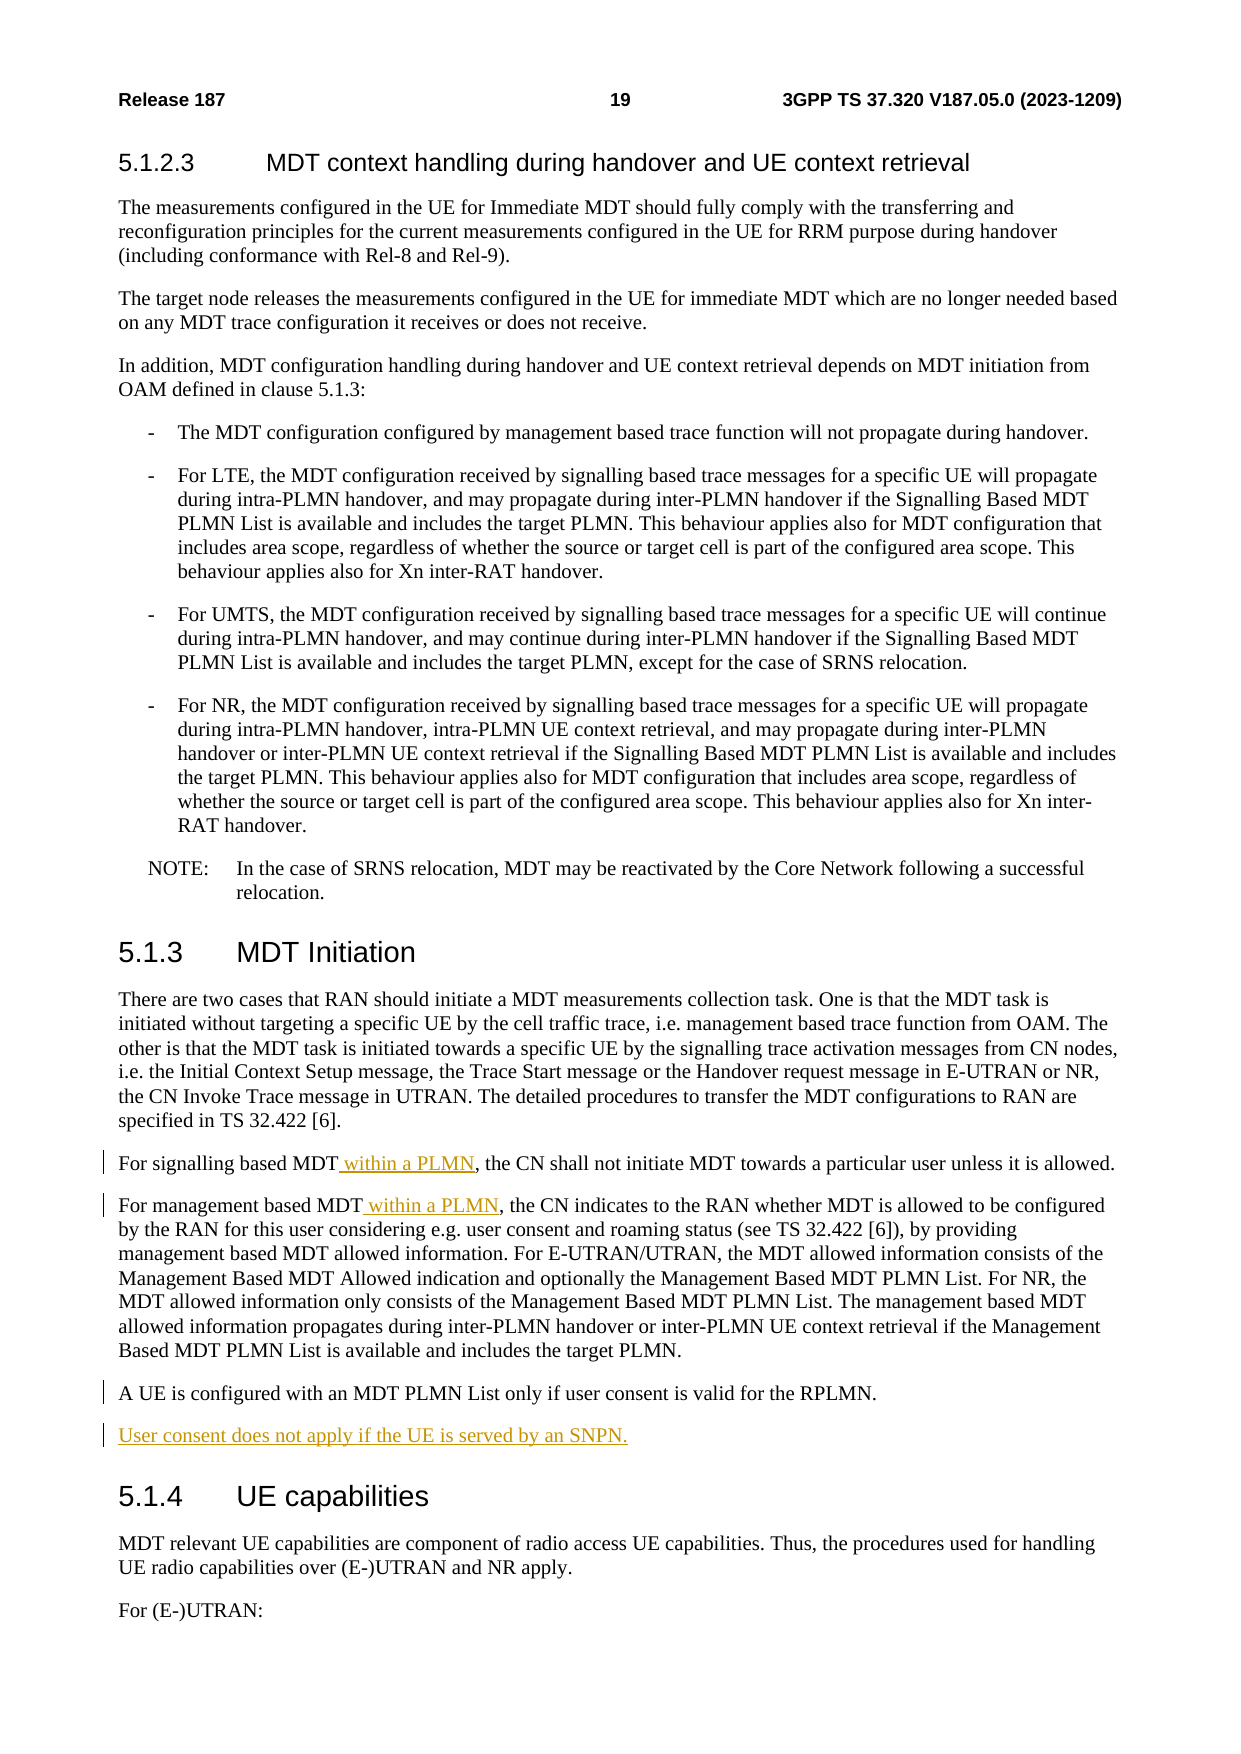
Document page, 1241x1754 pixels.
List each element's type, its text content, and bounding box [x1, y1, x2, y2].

text For (E-)UTRAN: [118, 1598, 1122, 1622]
text In addition, MDT configuration handling during handover and UE context retrieval depends on MDT initiation from OAM defined in clause 5.1.3: [118, 353, 1122, 401]
text - For LTE, the MDT configuration received by signalling based trace messages for a specific UE will propagate during intra-PLMN handover, and may propagate during inter-PLMN handover if the Signalling Based MDT PLMN List is available and includes the target PLMN. This behaviour applies also for MDT configuration that includes area scope, regardless of whether the source or target cell is part of the configured area scope. This behaviour applies also for Xn inter-RAT handover. [148, 462, 1122, 583]
subtitle 5.1.4 UE capabilities [118, 1478, 1122, 1512]
subtitle 5.1.3 MDT Initiation [118, 935, 1122, 968]
text There are two cases that RAN should initiate a MDT measurements collection task. One is that the MDT task is initiated without targeting a specific UE by the cell traffic trace, i.e. management based trace function from OAM. The other is that the MDT task is initiated towards a specific UE by the signalling trace activation messages from CN nodes, i.e. the Initial Context Setup message, the Trace Start message or the Handover request message in E-UTRAN or NR, the CN Invoke Trace message in UTRAN. The detailed procedures to transfer the MDT configurations to RAN are specified in TS 32.422 [6]. [118, 987, 1122, 1132]
text For management based MDT, the CN indicates to the RAN whether MDT is allowed to be configured by the RAN for this user considering e.g. user consent and roaming status (see TS 32.422 [6]), by providing management based MDT allowed information. For E-UTRAN/UTRAN, the MDT allowed information consists of the Management Based MDT Allowed indication and optionally the Management Based MDT PLMN List. For NR, the MDT allowed information only consists of the Management Based MDT PLMN List. The management based MDT allowed information propagates during inter-PLMN handover or inter-PLMN UE context retrieval if the Management Based MDT PLMN List is available and includes the target PLMN. [118, 1193, 1122, 1362]
text - The MDT configuration configured by management based trace function will not propagate during handover. [148, 420, 1122, 444]
text The measurements configured in the UE for Immediate MDT should fully comply with the transferring and reconfiguration principles for the current measurements configured in the UE for RRM purpose during handover (including conformance with Rel-8 and Rel-9). [118, 195, 1122, 267]
text The target node releases the measurements configured in the UE for immediate MDT which are no longer needed based on any MDT trace configuration it receives or does not receive. [118, 286, 1122, 334]
subtitle 5.1.2.3 MDT context handling during handover and UE context retrieval [118, 147, 1122, 176]
text NOTE: In the case of SRNS relocation, MDT may be reactivated by the Core Network following a successful relocation. [148, 856, 1122, 904]
text A UE is configured with an MDT PLMN List only if user consent is valid for the RPLMN. [118, 1380, 1122, 1404]
text For signalling based MDT, the CN shall not initiate MDT towards a particular user unless it is allowed. [118, 1150, 1122, 1174]
text MDT relevant UE capabilities are component of radio access UE capabilities. Thus, the procedures used for handling UE radio capabilities over (E-)UTRAN and NR apply. [118, 1531, 1122, 1579]
text - For NR, the MDT configuration received by signalling based trace messages for a specific UE will propagate during intra-PLMN handover, intra-PLMN UE context retrieval, and may propagate during inter-PLMN handover or inter-PLMN UE context retrieval if the Signalling Based MDT PLMN List is available and includes the target PLMN. This behaviour applies also for MDT configuration that includes area scope, regardless of whether the source or target cell is part of the configured area scope. This behaviour applies also for Xn inter-RAT handover. [148, 692, 1122, 837]
text - For UMTS, the MDT configuration received by signalling based trace messages for a specific UE will continue during intra-PLMN handover, and may continue during inter-PLMN handover if the Signalling Based MDT PLMN List is available and includes the target PLMN, except for the case of SRNS relocation. [148, 602, 1122, 674]
